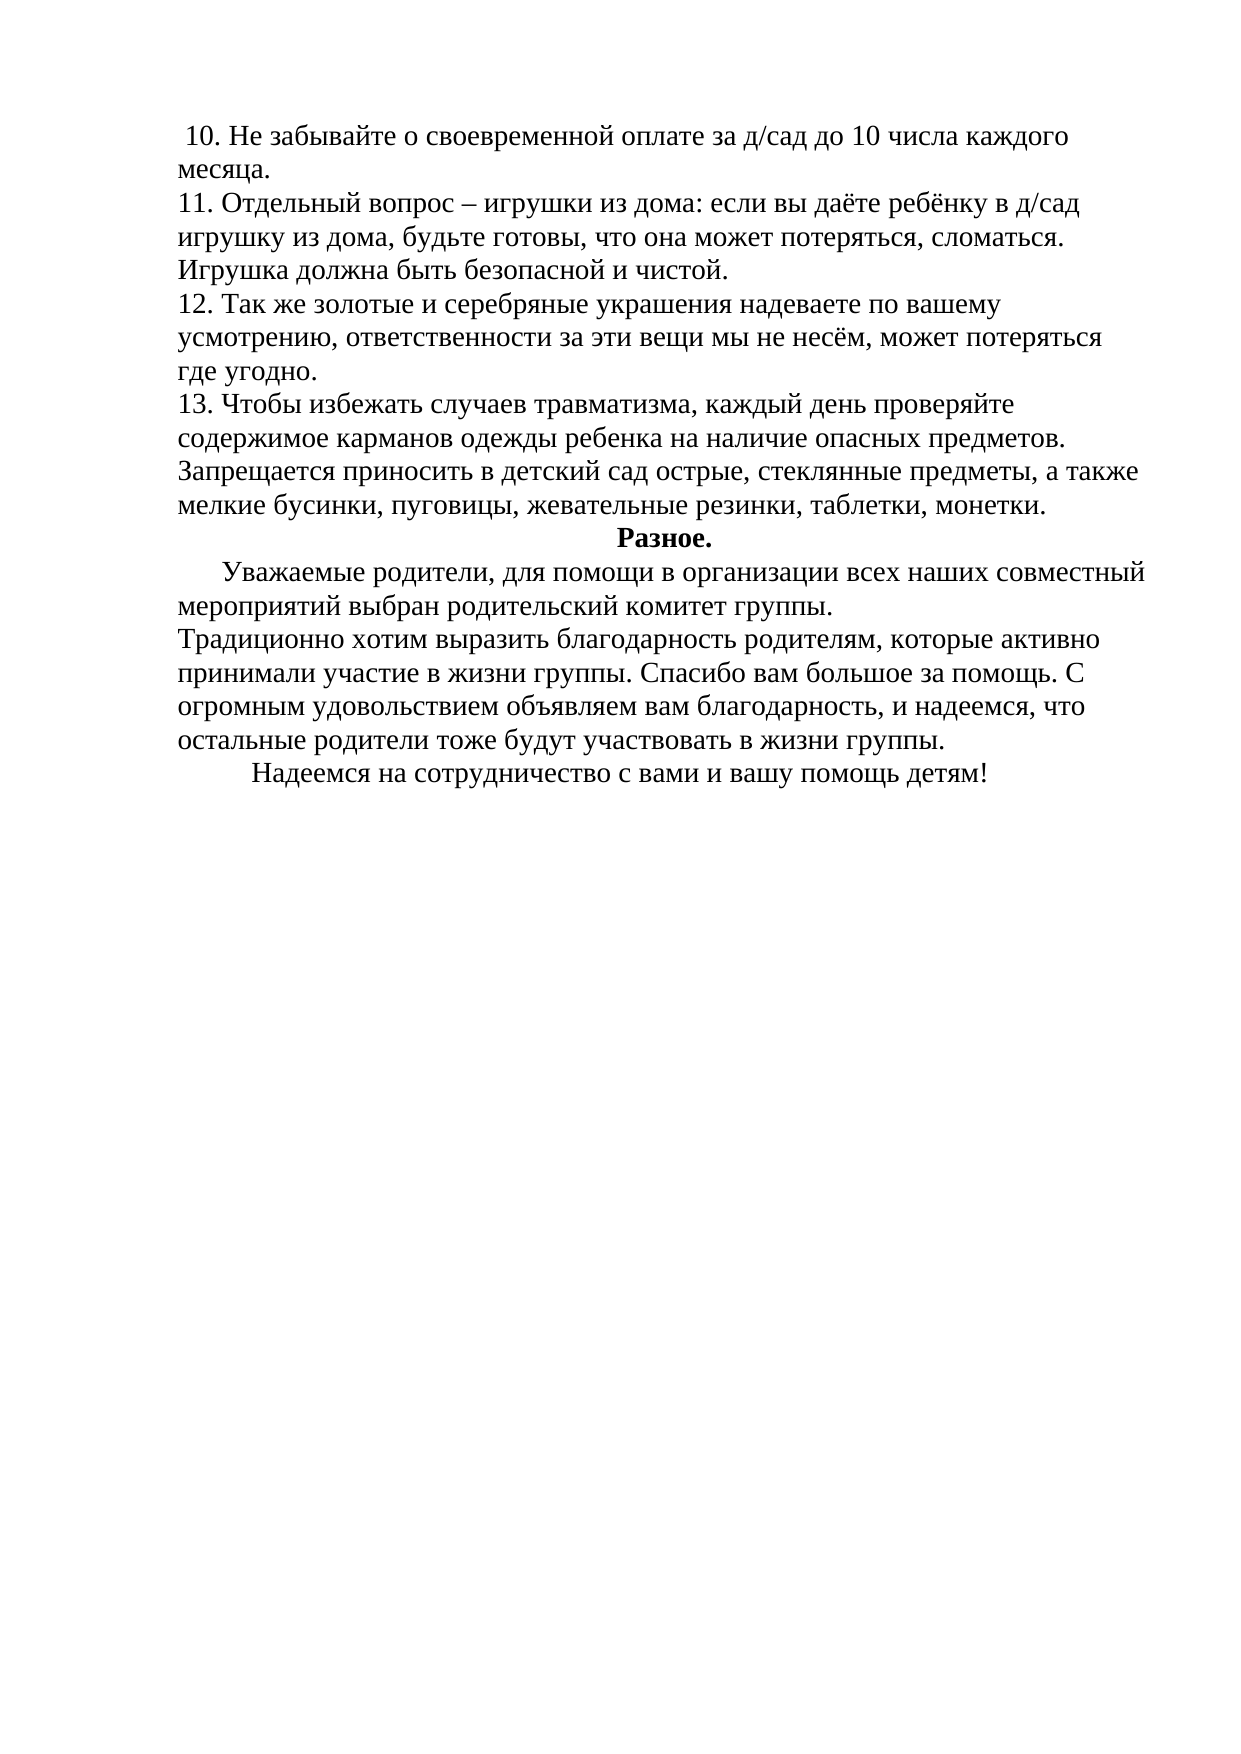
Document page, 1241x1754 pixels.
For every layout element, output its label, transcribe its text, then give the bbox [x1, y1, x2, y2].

text Разное. [177, 521, 1152, 554]
text 11. Отдельный вопрос – игрушки из дома: если вы даёте ребёнку в д/сад игрушку из дома, будьте готовы, что она может потеряться, сломаться. Игрушка должна быть безопасной и чистой. [177, 185, 1152, 286]
text Уважаемые родители, для помощи в организации всех наших совместный мероприятий выбран родительский комитет группы. [177, 554, 1152, 621]
text 12. Так же золотые и серебряные украшения надеваете по вашему усмотрению, ответственности за эти вещи мы не несём, может потеряться где угодно. [177, 286, 1152, 386]
text 13. Чтобы избежать случаев травматизма, каждый день проверяйте содержимое карманов одежды ребенка на наличие опасных предметов. Запрещается приносить в детский сад острые, стеклянные предметы, а также мелкие бусинки, пуговицы, жевательные резинки, таблетки, монетки. [177, 386, 1152, 521]
text Надеемся на сотрудничество с вами и вашу помощь детям! [177, 755, 1152, 789]
text Традиционно хотим выразить благодарность родителям, которые активно принимали участие в жизни группы. Спасибо вам большое за помощь. С огромным удовольствием объявляем вам благодарность, и надеемся, что остальные родители тоже будут участвовать в жизни группы. [177, 621, 1152, 755]
text 10. Не забывайте о своевременной оплате за д/сад до 10 числа каждого месяца. [177, 118, 1152, 185]
